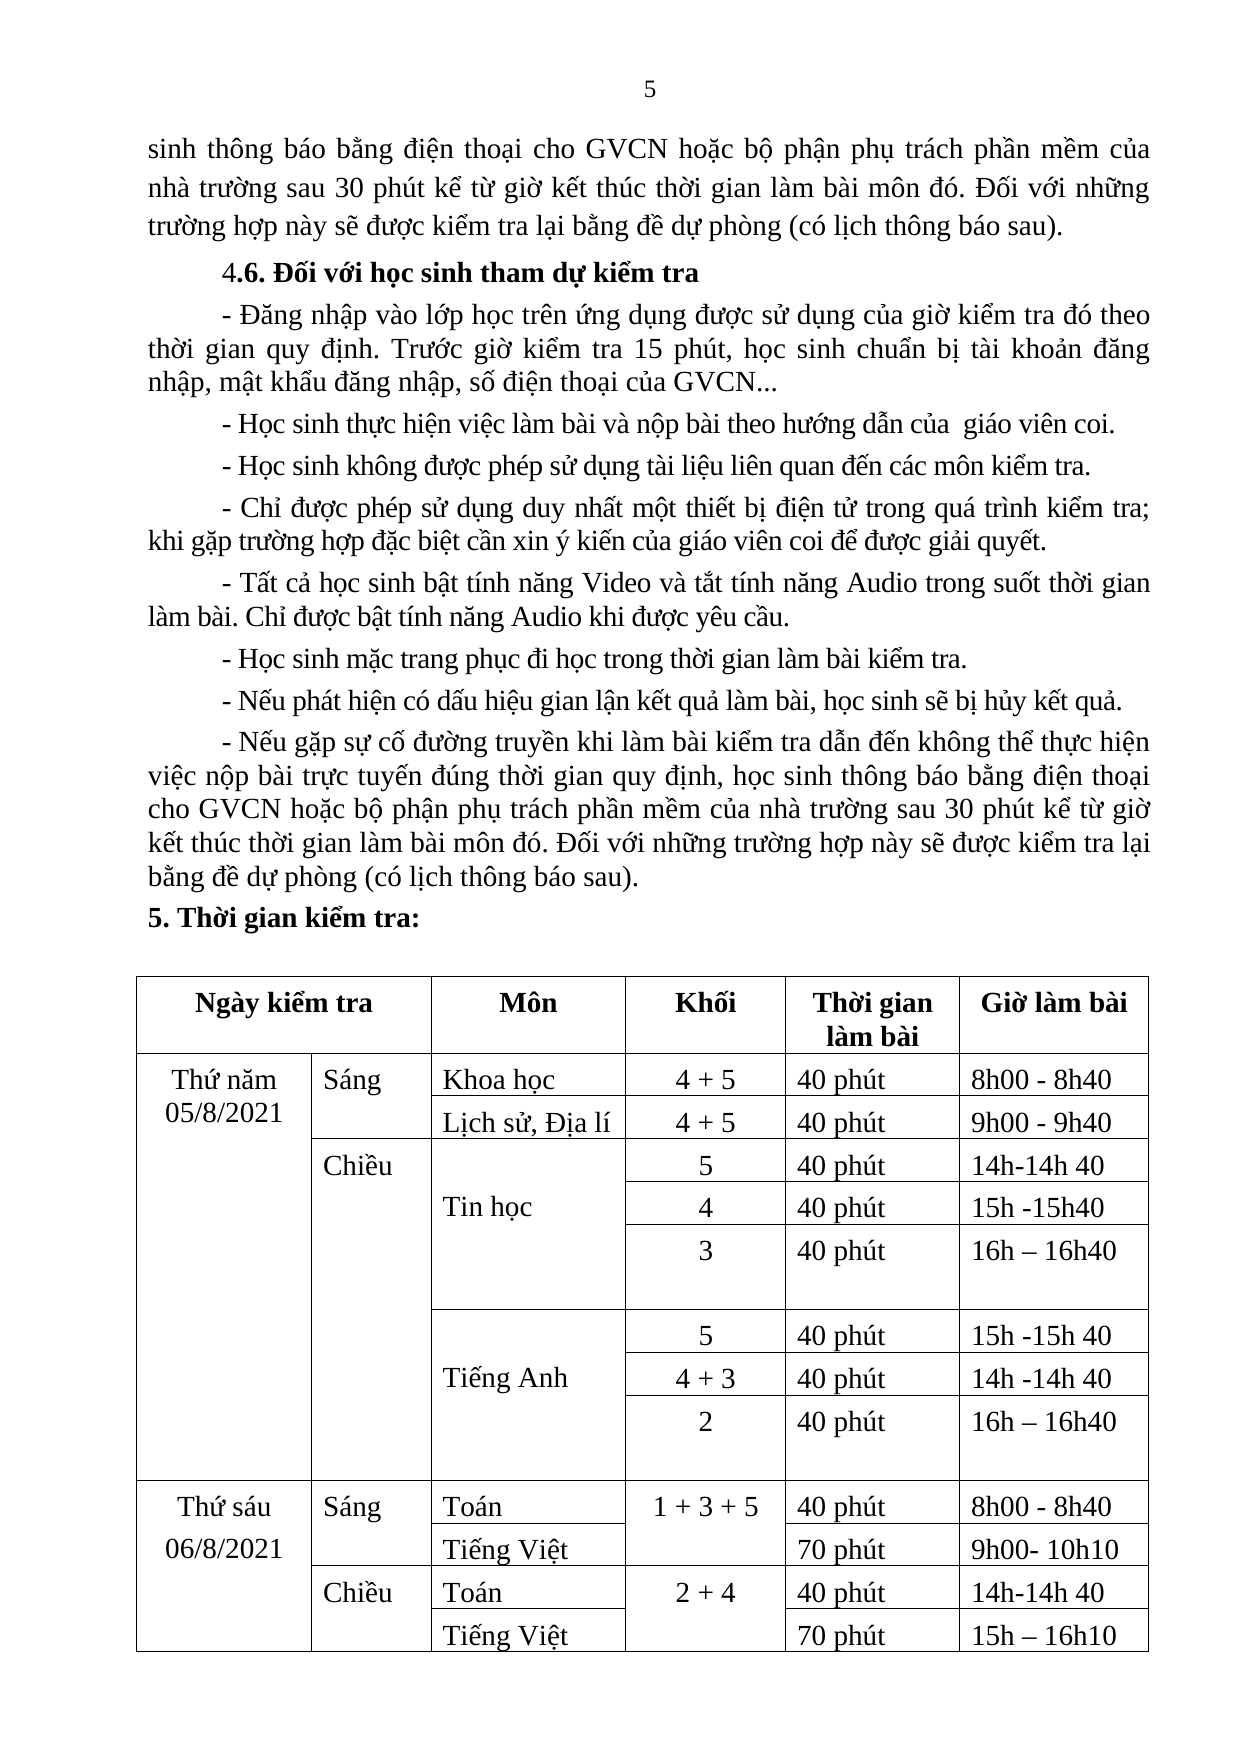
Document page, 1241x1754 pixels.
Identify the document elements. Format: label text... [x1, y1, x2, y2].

table_cell 40 phút [786, 1225, 959, 1309]
table_cell 70 phút [786, 1524, 959, 1565]
table_cell Khoa học [432, 1054, 625, 1095]
table_cell 40 phút [786, 1054, 959, 1095]
table_cell Sáng [312, 1054, 431, 1138]
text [148, 131, 1152, 242]
table_cell 14h-14h 40 [960, 1139, 1148, 1181]
table_cell 14h-14h 40 [960, 1566, 1148, 1608]
table_cell 8h00 - 8h40 [960, 1054, 1148, 1095]
table_cell 3 [626, 1225, 785, 1309]
table_header Ngày kiểm tra [137, 977, 431, 1052]
table_cell 4 + 5 [626, 1096, 785, 1138]
table_cell Tiếng Anh [432, 1310, 625, 1479]
table_cell Lịch sử, Địa lí [432, 1096, 625, 1138]
table_cell 70 phút [786, 1609, 959, 1651]
table_cell 8h00 - 8h40 [960, 1481, 1148, 1522]
table_cell 40 phút [786, 1310, 959, 1352]
text - Chỉ được phép sử dụng duy nhất một thiết bị điện tử trong quá trình kiểm tra; khi gặp trường hợp đặc biệt cần xin ý kiến của giáo viên coi để được giải quyết. [148, 490, 1152, 557]
text - Nếu phát hiện có dấu hiệu gian lận kết quả làm bài, học sinh sẽ bị hủy kết quả. [148, 683, 1152, 716]
text - Nếu gặp sự cố đường truyền khi làm bài kiểm tra dẫn đến không thể thực hiện việc nộp bài trực tuyến đúng thời gian quy định, học sinh thông báo bằng điện thoại cho GVCN hoặc bộ phận phụ trách phần mềm của nhà trường sau 30 phút kể từ giờ kết thúc thời gian làm bài môn đó. Đối với những trường hợp này sẽ được kiểm tra lại bằng đề dự phòng (có lịch thông báo sau). [148, 724, 1152, 892]
table_cell 40 phút [786, 1353, 959, 1395]
table_header Thời gian làm bài [786, 977, 959, 1052]
table_header Môn [432, 977, 625, 1052]
table_cell Thứ năm 05/8/2021 [137, 1054, 311, 1479]
table_header Khối [626, 977, 785, 1052]
table_cell 9h00- 10h10 [960, 1524, 1148, 1565]
table_cell Tin học [432, 1139, 625, 1309]
text - Đăng nhập vào lớp học trên ứng dụng được sử dụng của giờ kiểm tra đó theo thời gian quy định. Trước giờ kiểm tra 15 phút, học sinh chuẩn bị tài khoản đăng nhập, mật khẩu đăng nhập, số điện thoại của GVCN... [148, 297, 1152, 398]
text - Học sinh thực hiện việc làm bài và nộp bài theo hướng dẫn của giáo viên coi. [148, 406, 1152, 440]
table_cell 5 [626, 1310, 785, 1352]
table_cell 15h -15h 40 [960, 1310, 1148, 1352]
text - Tất cả học sinh bật tính năng Video và tắt tính năng Audio trong suốt thời gian làm bài. Chỉ được bật tính năng Audio khi được yêu cầu. [148, 565, 1152, 632]
table_cell 9h00 - 9h40 [960, 1096, 1148, 1138]
text - Học sinh không được phép sử dụng tài liệu liên quan đến các môn kiểm tra. [148, 448, 1152, 482]
table_cell 2 [626, 1396, 785, 1479]
table_cell Tiếng Việt [432, 1524, 625, 1565]
table_cell Tiếng Việt [432, 1609, 625, 1651]
table_cell 14h -14h 40 [960, 1353, 1148, 1395]
table_cell 40 phút [786, 1396, 959, 1479]
table_cell 2 + 4 [626, 1566, 785, 1651]
table_cell 40 phút [786, 1566, 959, 1608]
table_cell Chiều [312, 1139, 431, 1479]
table_cell 15h – 16h10 [960, 1609, 1148, 1651]
table_cell 40 phút [786, 1096, 959, 1138]
text - Học sinh mặc trang phục đi học trong thời gian làm bài kiểm tra. [148, 641, 1152, 674]
table_cell 4 + 3 [626, 1353, 785, 1395]
table_cell 16h – 16h40 [960, 1396, 1148, 1479]
table_cell Chiều [312, 1566, 431, 1651]
table_cell 16h – 16h40 [960, 1225, 1148, 1309]
table_cell Toán [432, 1481, 625, 1522]
table_cell Thứ sáu 06/8/2021 [137, 1481, 311, 1651]
table_cell 15h -15h40 [960, 1182, 1148, 1224]
table_cell 4 + 5 [626, 1054, 785, 1095]
table_cell Toán [432, 1566, 625, 1608]
table_cell 40 phút [786, 1139, 959, 1181]
table_cell 4 [626, 1182, 785, 1224]
text 5. Thời gian kiểm tra: [148, 901, 1152, 934]
table_cell 1 + 3 + 5 [626, 1481, 785, 1565]
text 4.6. Đối với học sinh tham dự kiểm tra [148, 255, 1152, 289]
table_cell Sáng [312, 1481, 431, 1565]
table_header Giờ làm bài [960, 977, 1148, 1052]
table_cell 40 phút [786, 1182, 959, 1224]
table_cell 40 phút [786, 1481, 959, 1522]
table_cell 5 [626, 1139, 785, 1181]
